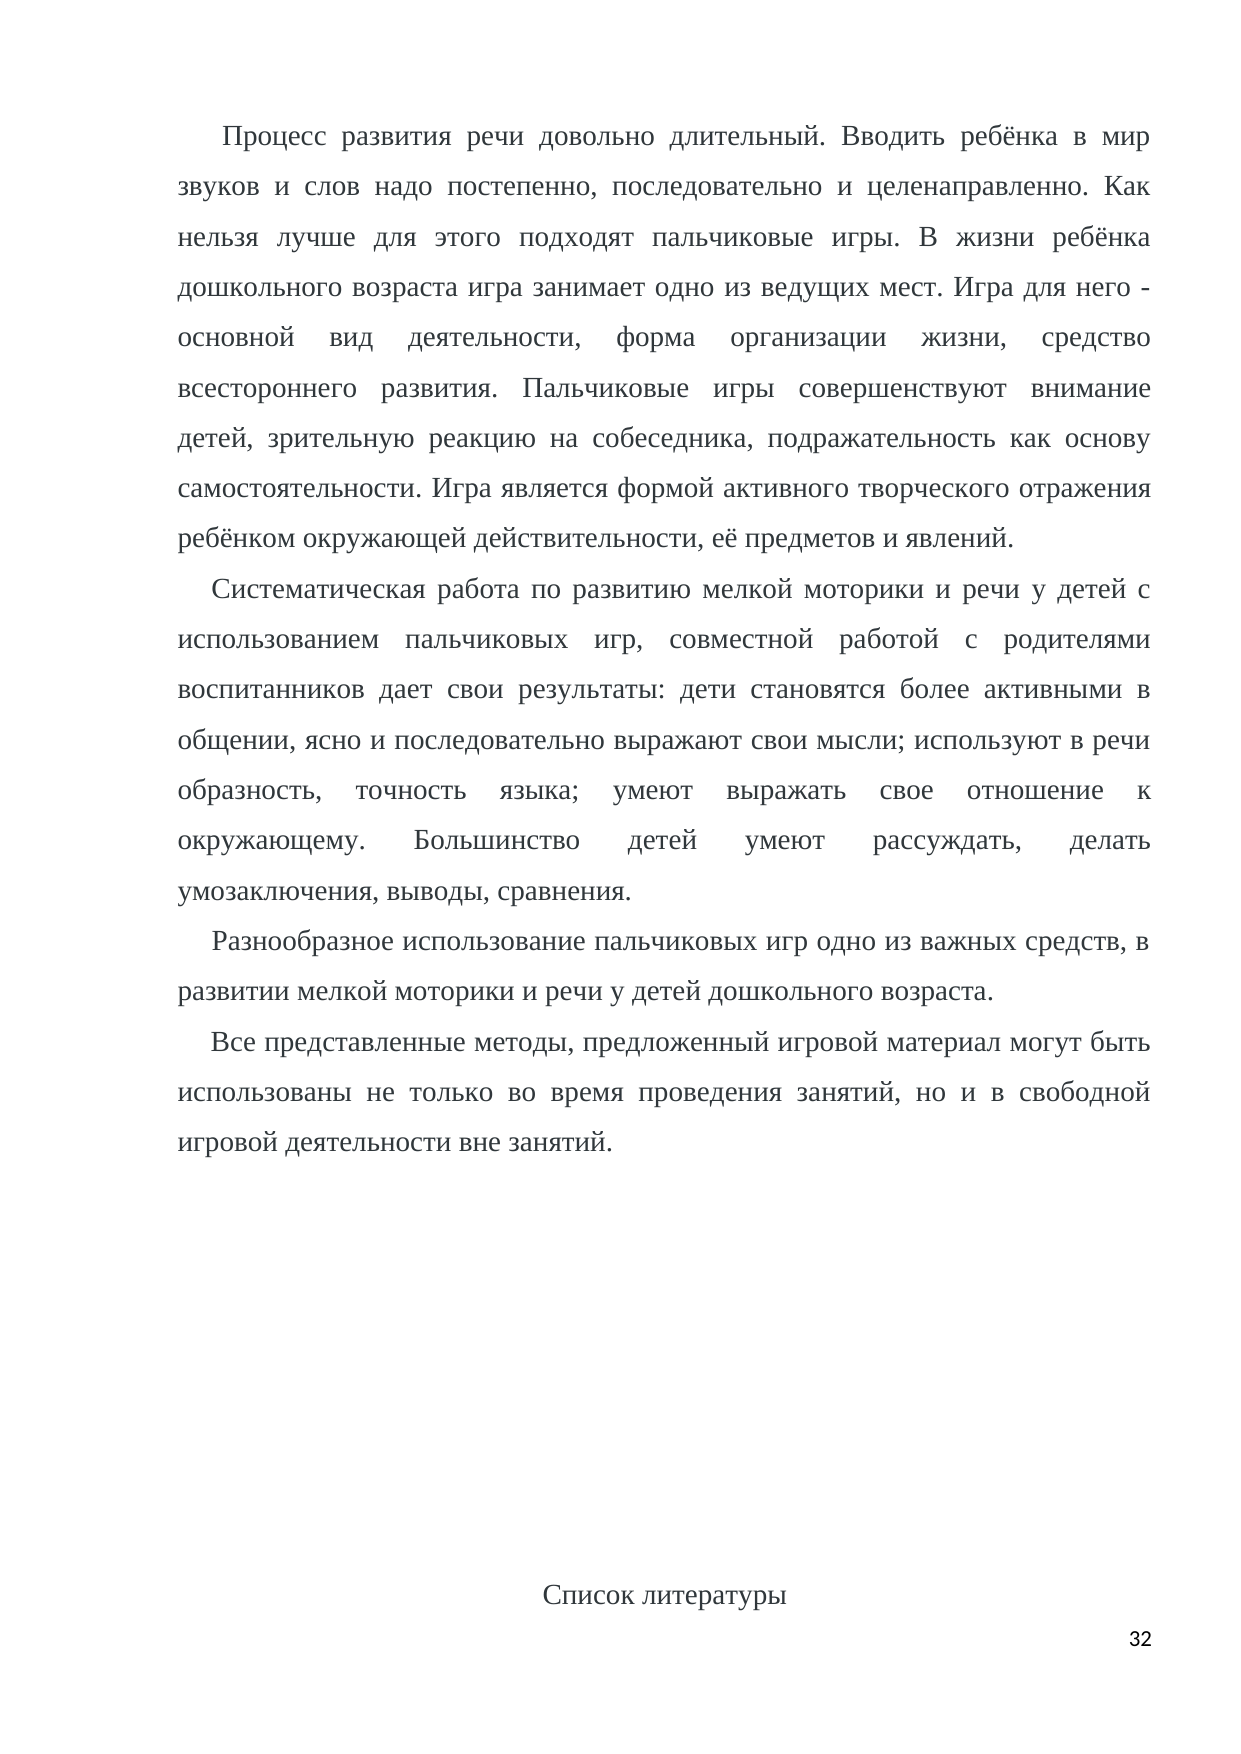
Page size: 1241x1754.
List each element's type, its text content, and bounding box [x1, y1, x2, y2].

text Систематическая работа по развитию мелкой моторики и речи у детей с использованием пальчиковых игр, совместной работой с родителями воспитанников дает свои результаты: дети становятся более активными в общении, ясно и последовательно выражают свои мысли; используют в речи образность, точность языка; умеют выражать свое отношение к окружающему. Большинство детей умеют рассуждать, делать умозаключения, выводы, сравнения. [177, 571, 1152, 906]
text Список литературы [177, 1577, 1152, 1611]
text Все представленные методы, предложенный игровой материал могут быть использованы не только во время проведения занятий, но и в свободной игровой деятельности вне занятий. [177, 1024, 1152, 1158]
text Процесс развития речи довольно длительный. Вводить ребёнка в мир звуков и слов надо постепенно, последовательно и целенаправленно. Как нельзя лучше для этого подходят пальчиковые игры. В жизни ребёнка дошкольного возраста игра занимает одно из ведущих мест. Игра для него - основной вид деятельности, форма организации жизни, средство всестороннего развития. Пальчиковые игры совершенствуют внимание детей, зрительную реакцию на собеседника, подражательность как основу самостоятельности. Игра является формой активного творческого отражения ребёнком окружающей действительности, её предметов и явлений. [177, 118, 1152, 554]
text Разнообразное использование пальчиковых игр одно из важных средств, в развитии мелкой моторики и речи у детей дошкольного возраста. [177, 923, 1152, 1007]
